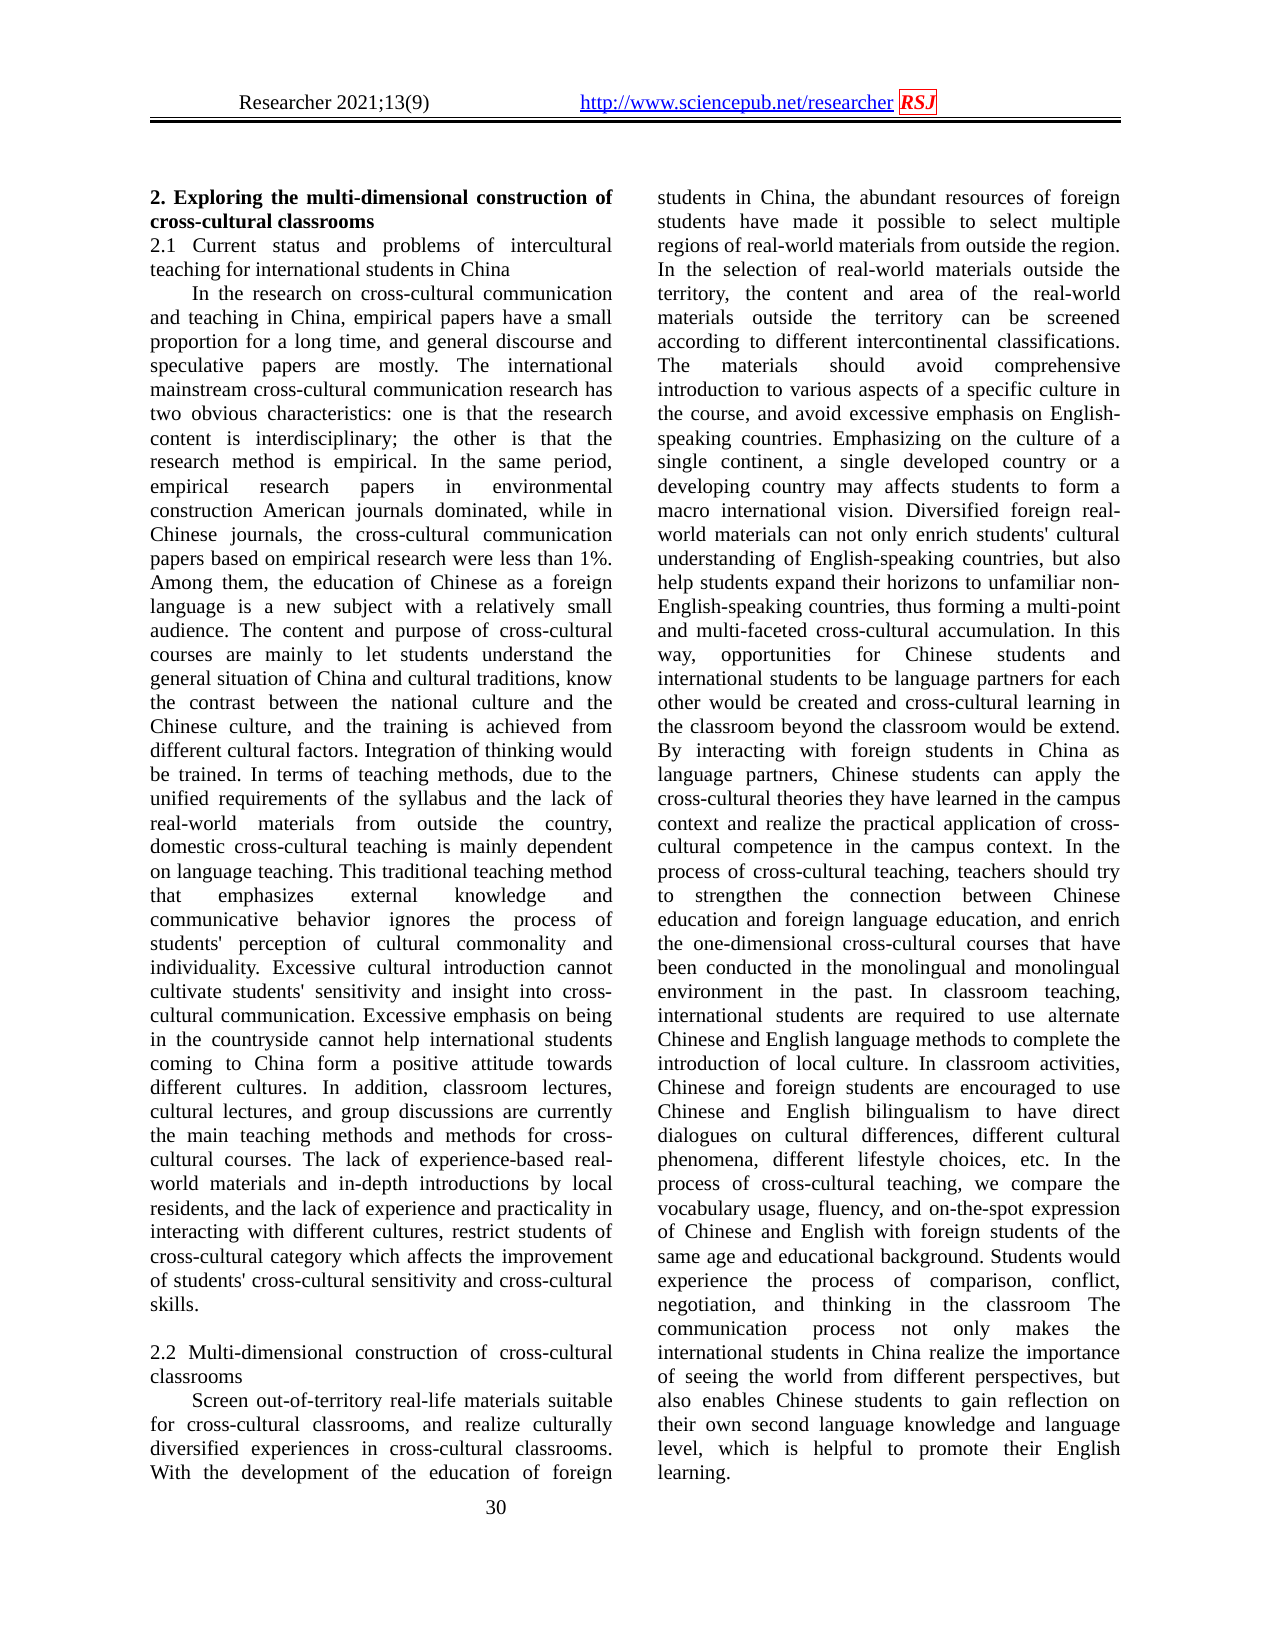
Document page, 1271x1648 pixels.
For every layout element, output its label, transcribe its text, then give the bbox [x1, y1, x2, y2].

text 2.2 Multi-dimensional construction of cross-cultural classrooms [150, 1340, 613, 1388]
text In the research on cross-cultural communication and teaching in China, empirical papers have a small proportion for a long time, and general discourse and speculative papers are mostly. The international mainstream cross-cultural communication research has two obvious characteristics: one is that the research content is interdisciplinary; the other is that the research method is empirical. In the same period, empirical research papers in environmental construction American journals dominated, while in Chinese journals, the cross-cultural communication papers based on empirical research were less than 1%. Among them, the education of Chinese as a foreign language is a new subject with a relatively small audience. The content and purpose of cross-cultural courses are mainly to let students understand the general situation of China and cultural traditions, know the contrast between the national culture and the Chinese culture, and the training is achieved from different cultural factors. Integration of thinking would be trained. In terms of teaching methods, due to the unified requirements of the syllabus and the lack of real-world materials from outside the country, domestic cross-cultural teaching is mainly dependent on language teaching. This traditional teaching method that emphasizes external knowledge and communicative behavior ignores the process of students' perception of cultural commonality and individuality. Excessive cultural introduction cannot cultivate students' sensitivity and insight into cross-cultural communication. Excessive emphasis on being in the countryside cannot help international students coming to China form a positive attitude towards different cultures. In addition, classroom lectures, cultural lectures, and group discussions are currently the main teaching methods and methods for cross-cultural courses. The lack of experience-based real-world materials and in-depth introductions by local residents, and the lack of experience and practicality in interacting with different cultures, restrict students of cross-cultural category which affects the improvement of students' cross-cultural sensitivity and cross-cultural skills. [150, 281, 613, 1316]
text 2. Exploring the multi-dimensional construction of cross-cultural classrooms [150, 185, 613, 233]
text 2.1 Current status and problems of intercultural teaching for international students in China [150, 233, 613, 281]
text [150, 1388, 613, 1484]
text Screen out-of-territory real-life materials suitable for cross-cultural classrooms, and realize culturally diversified experiences in cross-cultural classrooms. With the development of the education of foreign students in China, the abundant resources of foreign students have made it possible to select multiple regions of real-world materials from outside the region. In the selection of real-world materials outside the territory, the content and area of the real-world materials outside the territory can be screened according to different intercontinental classifications. The materials should avoid comprehensive introduction to various aspects of a specific culture in the course, and avoid excessive emphasis on English-speaking countries. Emphasizing on the culture of a single continent, a single developed country or a developing country may affects students to form a macro international vision. Diversified foreign real-world materials can not only enrich students' cultural understanding of English-speaking countries, but also help students expand their horizons to unfamiliar non-English-speaking countries, thus forming a multi-point and multi-faceted cross-cultural accumulation. In this way, opportunities for Chinese students and international students to be language partners for each other would be created and cross-cultural learning in the classroom beyond the classroom would be extend. By interacting with foreign students in China as language partners, Chinese students can apply the cross-cultural theories they have learned in the campus context and realize the practical application of cross-cultural competence in the campus context. In the process of cross-cultural teaching, teachers should try to strengthen the connection between Chinese education and foreign language education, and enrich the one-dimensional cross-cultural courses that have been conducted in the monolingual and monolingual environment in the past. In classroom teaching, international students are required to use alternate Chinese and English language methods to complete the introduction of local culture. In classroom activities, Chinese and foreign students are encouraged to use Chinese and English bilingualism to have direct dialogues on cultural differences, different cultural phenomena, different lifestyle choices, etc. In the process of cross-cultural teaching, we compare the vocabulary usage, fluency, and on-the-spot expression of Chinese and English with foreign students of the same age and educational background. Students would experience the process of comparison, conflict, negotiation, and thinking in the classroom The communication process not only makes the international students in China realize the importance of seeing the world from different perspectives, but also enables Chinese students to gain reflection on their own second language knowledge and language level, which is helpful to promote their English learning. [657, 185, 1121, 1484]
